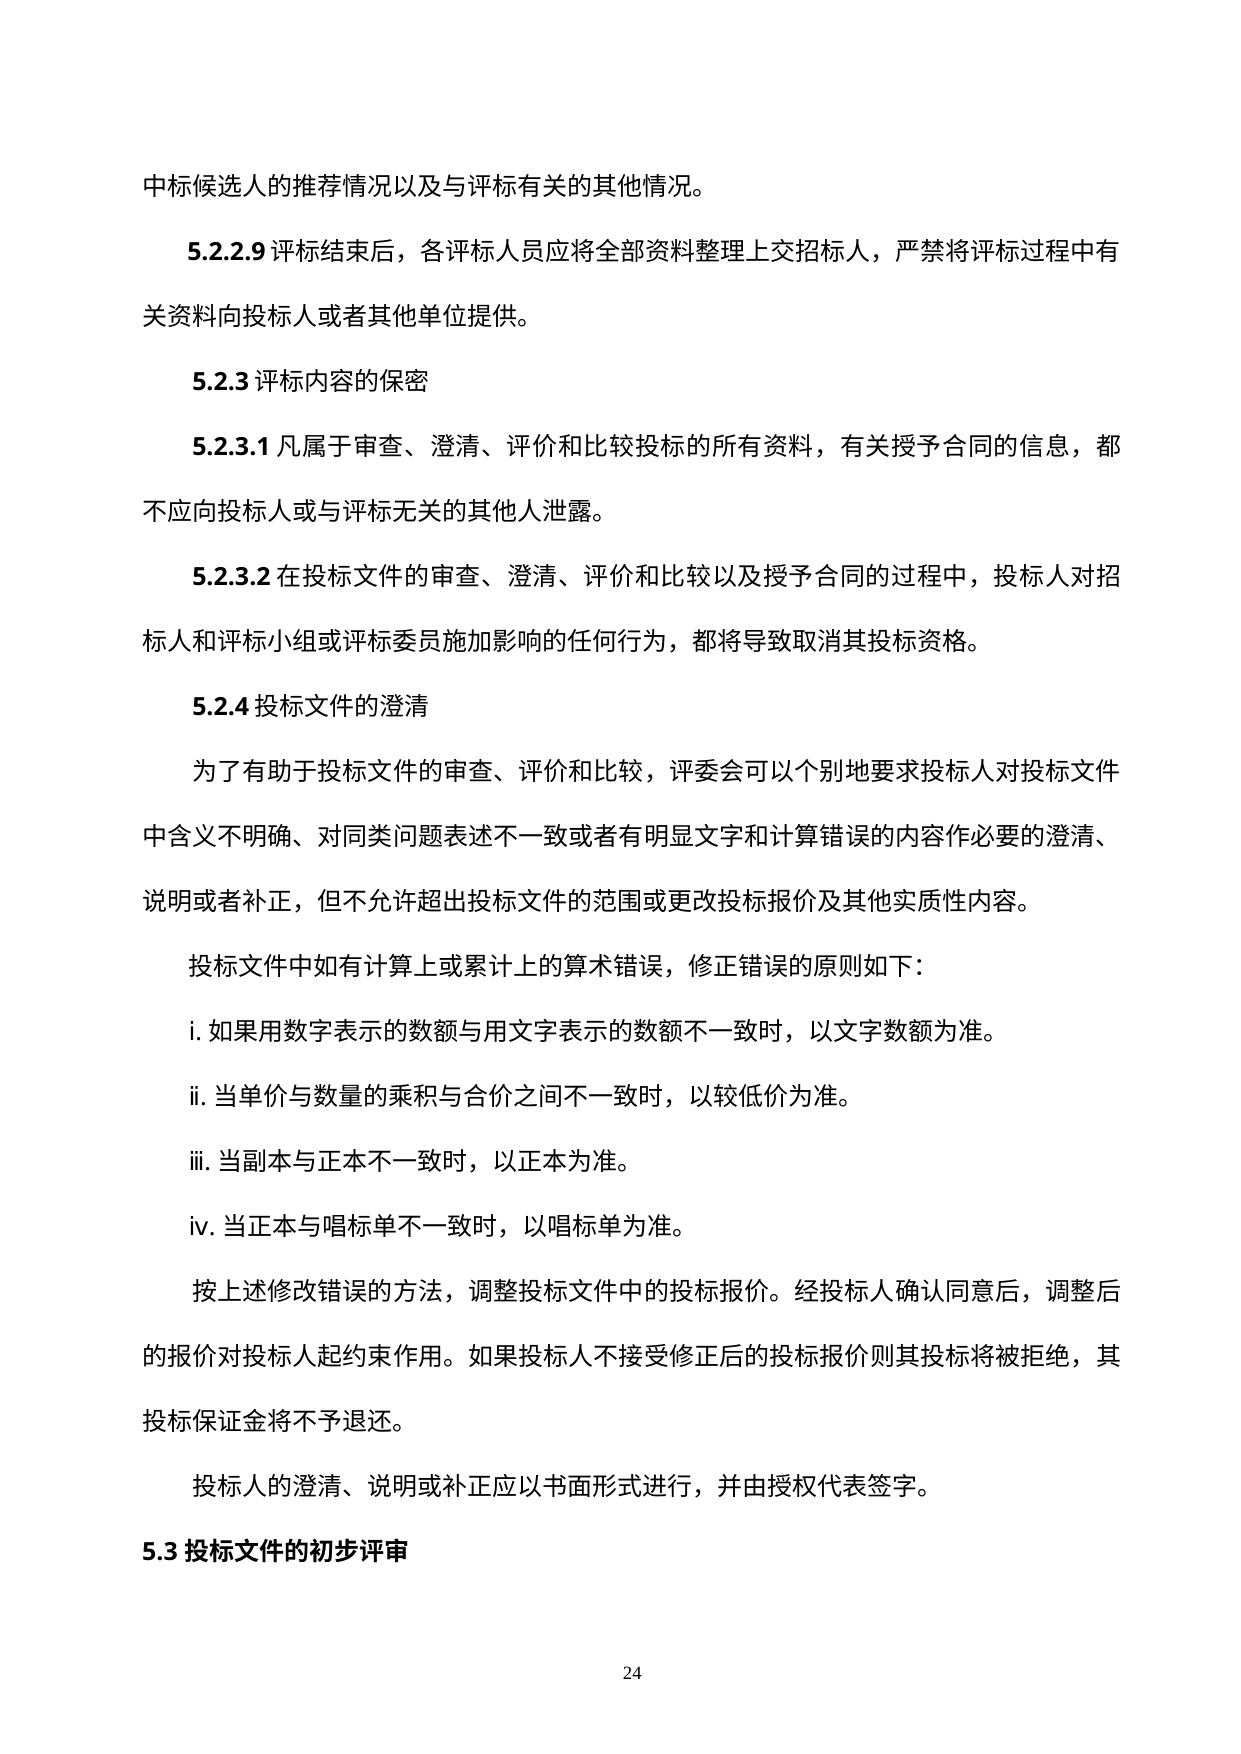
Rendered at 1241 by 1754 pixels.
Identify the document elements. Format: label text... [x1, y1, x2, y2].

text 5.2.2.9评标结束后，各评标人员应将全部资料整理上交招标人，严禁将评标过程中有关资料向投标人或者其他单位提供。 [142, 217, 1122, 347]
text 5.2.3.1凡属于审查、澄清、评价和比较投标的所有资料，有关授予合同的信息，都不应向投标人或与评标无关的其他人泄露。 [142, 412, 1122, 542]
text ⅰ. 如果用数字表示的数额与用文字表示的数额不一致时，以文字数额为准。 [142, 997, 1122, 1062]
text 为了有助于投标文件的审查、评价和比较，评委会可以个别地要求投标人对投标文件中含义不明确、对同类问题表述不一致或者有明显文字和计算错误的内容作必要的澄清、说明或者补正，但不允许超出投标文件的范围或更改投标报价及其他实质性内容。 [142, 737, 1122, 932]
text 5.2.3评标内容的保密 [142, 347, 1122, 412]
text 投标文件中如有计算上或累计上的算术错误，修正错误的原则如下： [142, 932, 1122, 997]
text 5.3 投标文件的初步评审 [142, 1517, 1122, 1582]
text 5.2.3.2在投标文件的审查、澄清、评价和比较以及授予合同的过程中，投标人对招标人和评标小组或评标委员施加影响的任何行为，都将导致取消其投标资格。 [142, 542, 1122, 672]
text 按上述修改错误的方法，调整投标文件中的投标报价。经投标人确认同意后，调整后的报价对投标人起约束作用。如果投标人不接受修正后的投标报价则其投标将被拒绝，其投标保证金将不予退还。 [142, 1257, 1122, 1452]
text ⅱ. 当单价与数量的乘积与合价之间不一致时，以较低价为准。 [142, 1062, 1122, 1127]
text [142, 152, 1122, 217]
text 投标人的澄清、说明或补正应以书面形式进行，并由授权代表签字。 [142, 1452, 1122, 1517]
text ⅲ. 当副本与正本不一致时，以正本为准。 [142, 1127, 1122, 1192]
text 5.2.4投标文件的澄清 [142, 672, 1122, 737]
text ⅳ. 当正本与唱标单不一致时，以唱标单为准。 [142, 1192, 1122, 1257]
